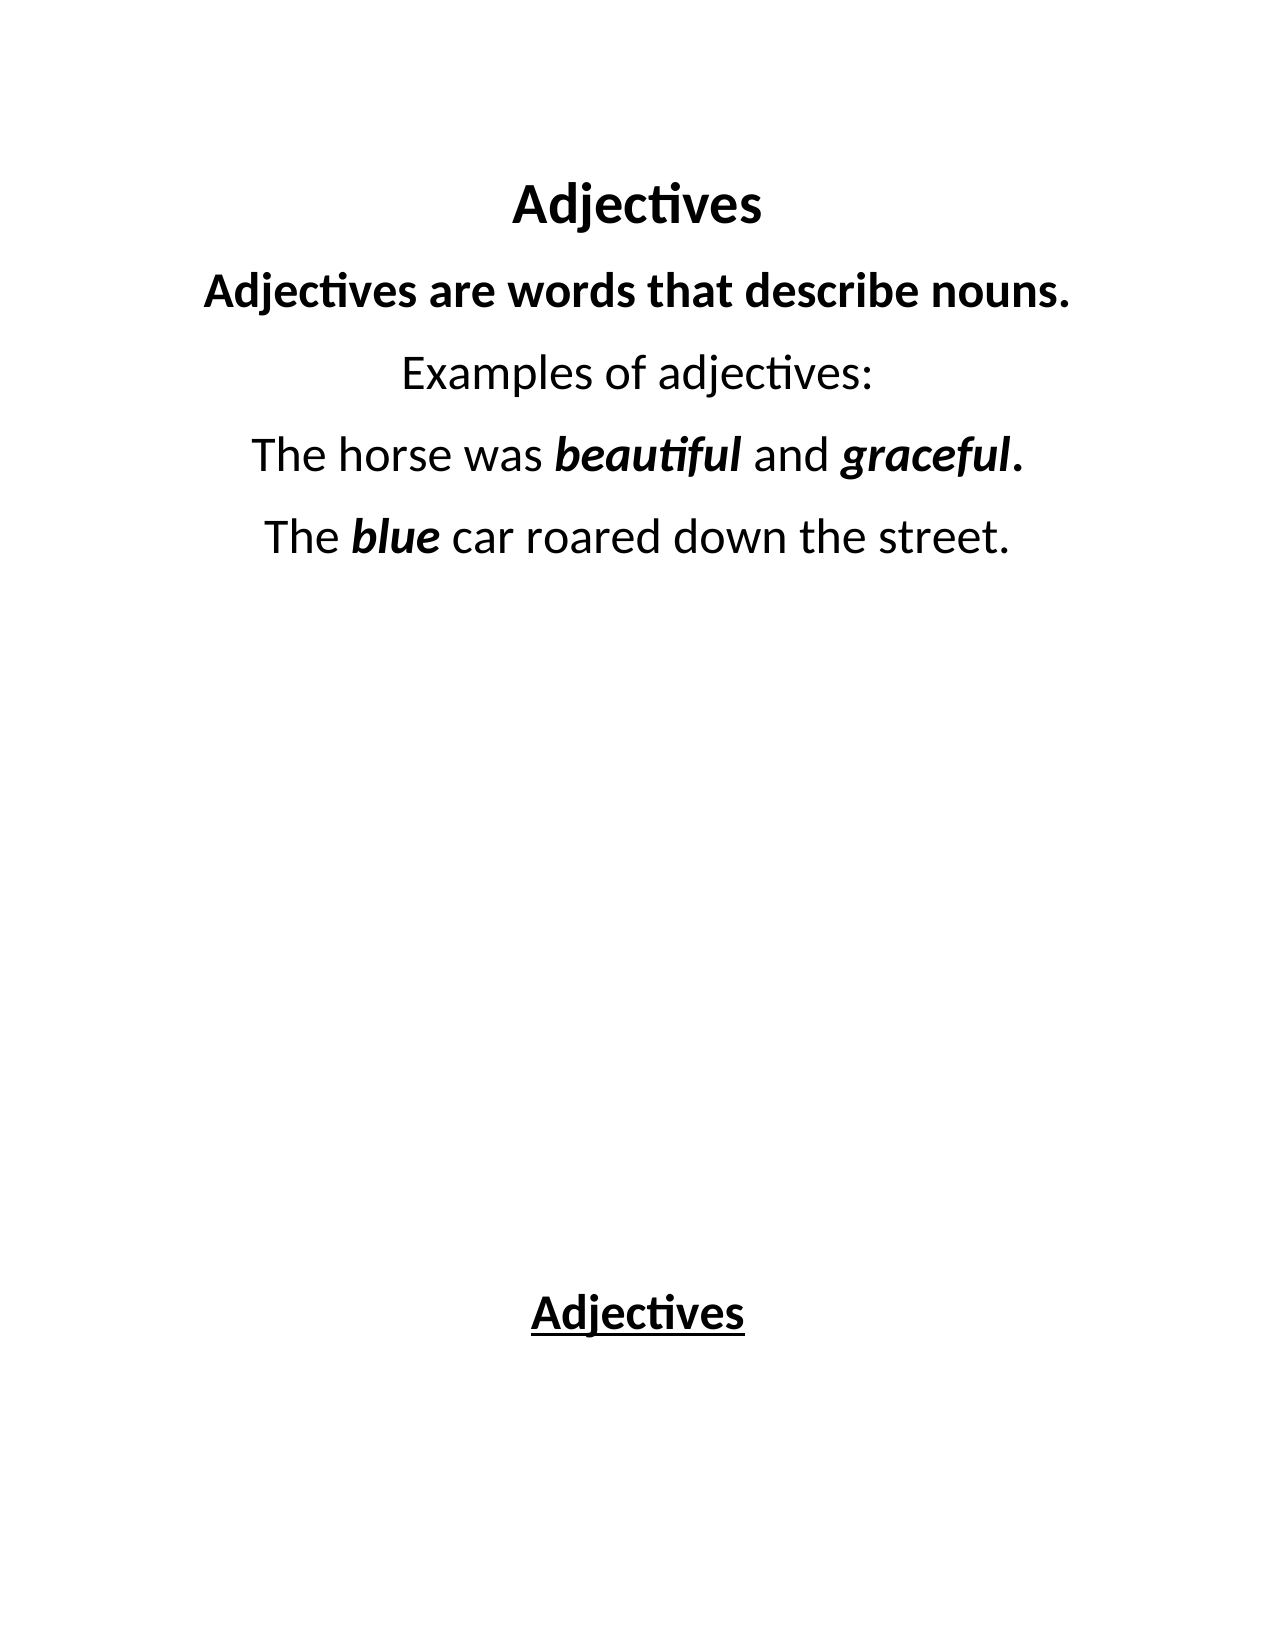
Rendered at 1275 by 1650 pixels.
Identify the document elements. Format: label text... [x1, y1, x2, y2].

text Adjectives [75, 167, 1200, 238]
text Adjectives are words that describe nouns. [75, 259, 1200, 320]
text Adjectives [75, 1281, 1200, 1342]
text The blue car roared down the street. [75, 505, 1200, 566]
text Examples of adjectives: [75, 341, 1200, 402]
text The horse was beautiful and graceful. [75, 423, 1200, 484]
